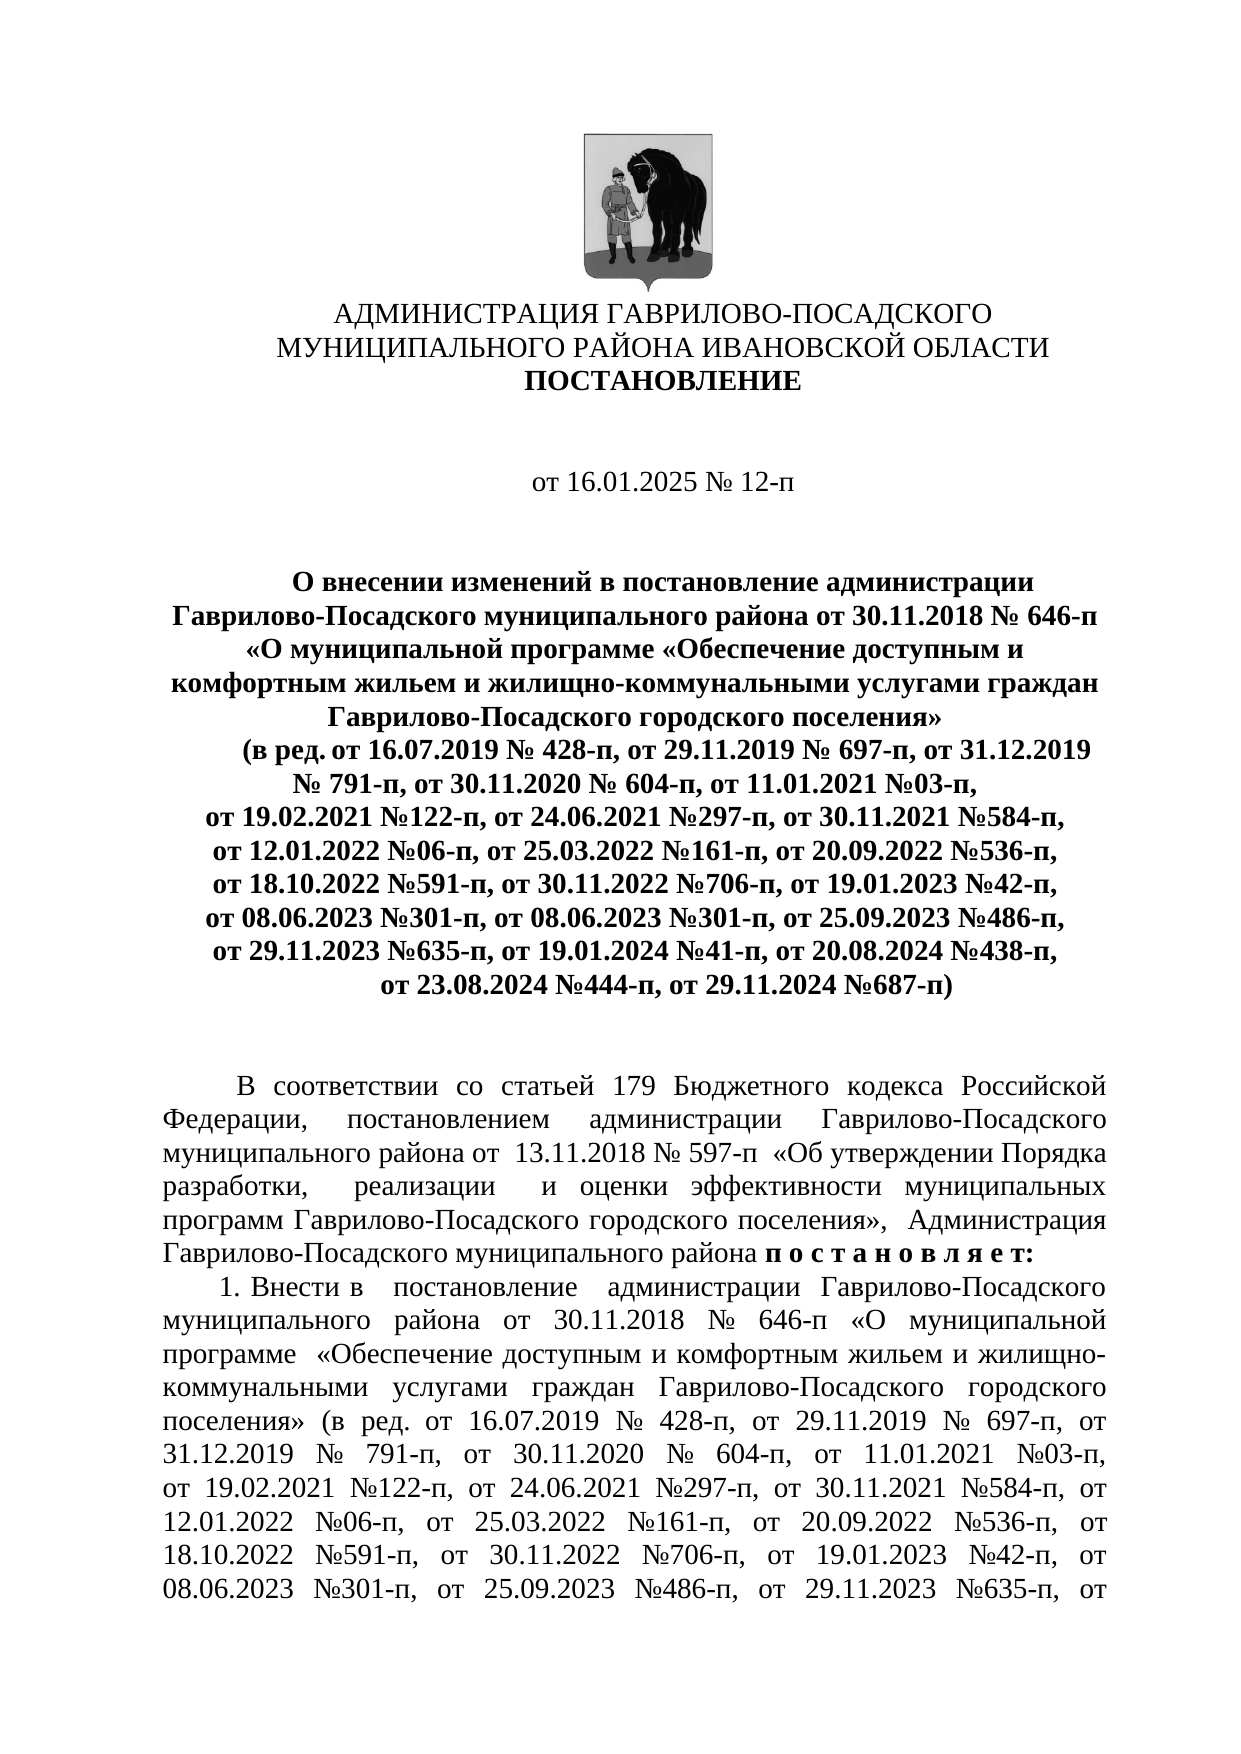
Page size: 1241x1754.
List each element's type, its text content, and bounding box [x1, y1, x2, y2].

text от 16.01.2025 № 12-п [162, 464, 1107, 497]
text от 23.08.2024 №444-п, от 29.11.2024 №687-п) [162, 967, 1107, 1001]
text АДМИНИСТРАЦИЯ ГАВРИЛОВО-ПОСАДСКОГО [162, 296, 1107, 330]
text В соответствии со статьей 179 Бюджетного кодекса Российской Федерации, постановлением администрации Гаврилово-Посадского муниципального района от 13.11.2018 № 597-п «Об утверждении Порядка разработки, реализации и оценки эффективности муниципальных программ Гаврилово-Посадского городского поселения», Администрация Гаврилово-Посадского муниципального района п о с т а н о в л я е т: [162, 1068, 1107, 1269]
picture [581, 131, 715, 294]
text ПОСТАНОВЛЕНИЕ [162, 363, 1107, 397]
text МУНИЦИПАЛЬНОГО РАЙОНА ИВАНОВСКОЙ ОБЛАСТИ [162, 330, 1107, 363]
text О внесении изменений в постановление администрации Гаврилово-Посадского муниципального района от 30.11.2018 № 646-п «О муниципальной программе «Обеспечение доступным и комфортным жильем и жилищно-коммунальными услугами граждан Гаврилово-Посадского городского поселения» [162, 564, 1107, 732]
text (в ред. от 16.07.2019 № 428-п, от 29.11.2019 № 697-п, от 31.12.2019 № 791-п, от 30.11.2020 № 604-п, от 11.01.2021 №03-п, от 19.02.2021 №122-п, от 24.06.2021 №297-п, от 30.11.2021 №584-п, от 12.01.2022 №06-п, от 25.03.2022 №161-п, от 20.09.2022 №536-п, от 18.10.2022 №591-п, от 30.11.2022 №706-п, от 19.01.2023 №42-п, от 08.06.2023 №301-п, от 08.06.2023 №301-п, от 25.09.2023 №486-п, от 29.11.2023 №635-п, от 19.01.2024 №41-п, от 20.08.2024 №438-п, [162, 732, 1107, 967]
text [162, 1269, 1107, 1604]
